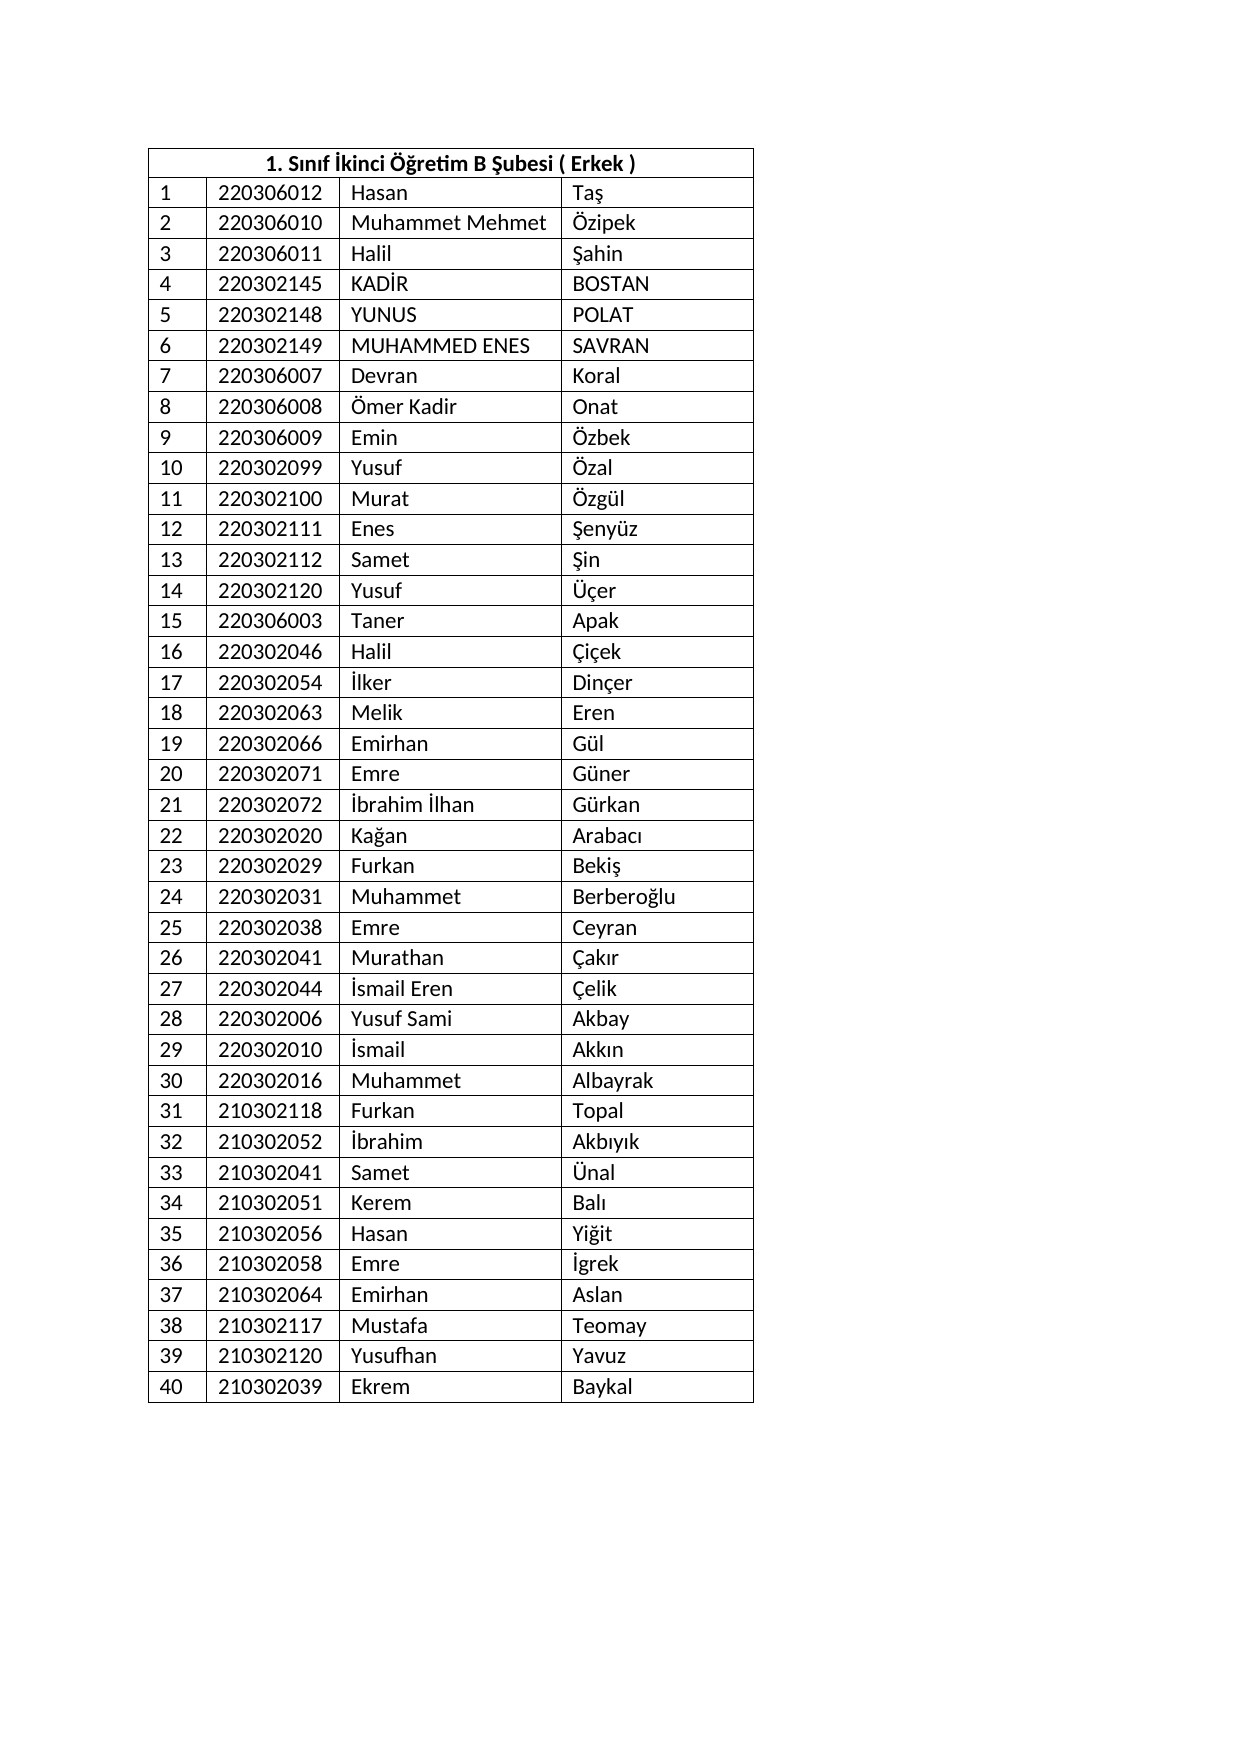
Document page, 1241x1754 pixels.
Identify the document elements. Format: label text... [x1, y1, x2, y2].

table_cell Ekrem [340, 1372, 561, 1402]
table_cell Akkın [562, 1035, 753, 1065]
table_cell Akbıyık [562, 1127, 753, 1157]
table_cell 14 [149, 576, 206, 605]
table_cell 220302010 [207, 1035, 339, 1065]
table_cell Emre [340, 1250, 561, 1279]
table_cell 13 [149, 545, 206, 575]
table_cell Taner [340, 606, 561, 636]
table_cell 220306010 [207, 208, 339, 238]
table_cell Apak [562, 606, 753, 636]
table_cell 220302031 [207, 882, 339, 912]
table_cell Şenyüz [562, 515, 753, 544]
table_cell Özipek [562, 208, 753, 238]
table_cell 18 [149, 698, 206, 728]
table_cell 4 [149, 270, 206, 299]
table_cell 16 [149, 637, 206, 667]
table_cell 220302020 [207, 821, 339, 850]
table_cell Gül [562, 729, 753, 758]
table_cell 220306003 [207, 606, 339, 636]
table_cell Özal [562, 453, 753, 483]
table_cell Emre [340, 913, 561, 942]
table_cell 210302117 [207, 1311, 339, 1340]
table_cell 24 [149, 882, 206, 912]
table_cell Koral [562, 361, 753, 391]
table_cell YUNUS [340, 300, 561, 330]
table_cell 210302051 [207, 1188, 339, 1218]
table_cell Enes [340, 515, 561, 544]
table_cell 220302016 [207, 1066, 339, 1095]
table_cell 34 [149, 1188, 206, 1218]
table_cell Bekiş [562, 851, 753, 881]
table_cell 220302029 [207, 851, 339, 881]
table_cell 210302064 [207, 1280, 339, 1310]
table_cell Balı [562, 1188, 753, 1218]
table_cell Çakır [562, 943, 753, 973]
table_cell 32 [149, 1127, 206, 1157]
table_cell Emirhan [340, 1280, 561, 1310]
table_cell 220302100 [207, 484, 339, 513]
table_cell POLAT [562, 300, 753, 330]
table_cell 11 [149, 484, 206, 513]
table_cell Yavuz [562, 1341, 753, 1371]
table_cell 3 [149, 239, 206, 268]
table_cell Ömer Kadir [340, 392, 561, 422]
table_cell 8 [149, 392, 206, 422]
table_cell 36 [149, 1250, 206, 1279]
table_cell Teomay [562, 1311, 753, 1340]
table_cell Samet [340, 545, 561, 575]
table_cell Hasan [340, 178, 561, 207]
table_cell 40 [149, 1372, 206, 1402]
table_cell Murat [340, 484, 561, 513]
table_cell Aslan [562, 1280, 753, 1310]
table_cell İgrek [562, 1250, 753, 1279]
table_cell 17 [149, 668, 206, 697]
table_cell 210302039 [207, 1372, 339, 1402]
table_cell Baykal [562, 1372, 753, 1402]
table_cell BOSTAN [562, 270, 753, 299]
table_cell 210302056 [207, 1219, 339, 1248]
table_cell Muhammet Mehmet [340, 208, 561, 238]
table_cell 2 [149, 208, 206, 238]
table_cell 26 [149, 943, 206, 973]
table_cell 5 [149, 300, 206, 330]
table_cell Halil [340, 637, 561, 667]
table_cell Şin [562, 545, 753, 575]
table_cell Samet [340, 1158, 561, 1187]
table_cell Yusuf Sami [340, 1005, 561, 1034]
table_cell 30 [149, 1066, 206, 1095]
table_cell Yusufhan [340, 1341, 561, 1371]
table_cell 39 [149, 1341, 206, 1371]
table_cell 220302038 [207, 913, 339, 942]
table_cell 9 [149, 423, 206, 452]
table_cell 220306007 [207, 361, 339, 391]
table_cell 220302066 [207, 729, 339, 758]
table_cell 220302006 [207, 1005, 339, 1034]
table_cell İsmail Eren [340, 974, 561, 1003]
table_cell 220306009 [207, 423, 339, 452]
table_cell 220306012 [207, 178, 339, 207]
table_cell 210302120 [207, 1341, 339, 1371]
table_cell Murathan [340, 943, 561, 973]
table_cell Arabacı [562, 821, 753, 850]
table_cell 220302063 [207, 698, 339, 728]
table_cell 220302071 [207, 760, 339, 789]
table_cell Mustafa [340, 1311, 561, 1340]
table_cell İlker [340, 668, 561, 697]
table_cell Devran [340, 361, 561, 391]
table_cell 22 [149, 821, 206, 850]
table_cell 27 [149, 974, 206, 1003]
table_cell 10 [149, 453, 206, 483]
table_cell KADİR [340, 270, 561, 299]
table_cell 6 [149, 331, 206, 360]
table_cell Akbay [562, 1005, 753, 1034]
table_cell 220302044 [207, 974, 339, 1003]
table_cell 31 [149, 1096, 206, 1126]
table_cell 220306008 [207, 392, 339, 422]
table_cell 23 [149, 851, 206, 881]
table_cell Eren [562, 698, 753, 728]
table_cell 29 [149, 1035, 206, 1065]
table_cell Özbek [562, 423, 753, 452]
table_header 1. Sınıf İkinci Öğretim B Şubesi ( Erkek ) [149, 149, 753, 177]
table_cell 7 [149, 361, 206, 391]
table_cell Halil [340, 239, 561, 268]
table_cell Muhammet [340, 882, 561, 912]
table_cell Berberoğlu [562, 882, 753, 912]
table_cell 220302054 [207, 668, 339, 697]
table_cell 210302118 [207, 1096, 339, 1126]
table_cell 15 [149, 606, 206, 636]
table_cell Emirhan [340, 729, 561, 758]
table_cell Gürkan [562, 790, 753, 820]
table_cell 12 [149, 515, 206, 544]
table_cell 28 [149, 1005, 206, 1034]
table_cell Yusuf [340, 453, 561, 483]
table_cell SAVRAN [562, 331, 753, 360]
table_cell 38 [149, 1311, 206, 1340]
table_cell 210302041 [207, 1158, 339, 1187]
table_cell Kağan [340, 821, 561, 850]
table_cell Yiğit [562, 1219, 753, 1248]
table_cell 220302112 [207, 545, 339, 575]
table_cell Furkan [340, 1096, 561, 1126]
table_cell Muhammet [340, 1066, 561, 1095]
table_cell Çelik [562, 974, 753, 1003]
table_cell Taş [562, 178, 753, 207]
table_cell 37 [149, 1280, 206, 1310]
table_cell Özgül [562, 484, 753, 513]
table_cell 220302046 [207, 637, 339, 667]
table_cell İbrahim [340, 1127, 561, 1157]
table_cell Ceyran [562, 913, 753, 942]
table_cell Furkan [340, 851, 561, 881]
table_cell Emre [340, 760, 561, 789]
table_cell Hasan [340, 1219, 561, 1248]
table_cell Üçer [562, 576, 753, 605]
table_cell Topal [562, 1096, 753, 1126]
table_cell 220302072 [207, 790, 339, 820]
table_cell 220302148 [207, 300, 339, 330]
table_cell Albayrak [562, 1066, 753, 1095]
table_cell Melik [340, 698, 561, 728]
table_cell MUHAMMED ENES [340, 331, 561, 360]
table_cell 220302099 [207, 453, 339, 483]
table_cell Yusuf [340, 576, 561, 605]
table_cell 33 [149, 1158, 206, 1187]
table_cell İbrahim İlhan [340, 790, 561, 820]
table_cell 21 [149, 790, 206, 820]
table_cell 35 [149, 1219, 206, 1248]
table_cell Dinçer [562, 668, 753, 697]
table_cell 220302120 [207, 576, 339, 605]
table_cell 220302041 [207, 943, 339, 973]
table_cell Kerem [340, 1188, 561, 1218]
table_cell Çiçek [562, 637, 753, 667]
table_cell Şahin [562, 239, 753, 268]
table_cell Onat [562, 392, 753, 422]
table_cell 210302058 [207, 1250, 339, 1279]
table_cell İsmail [340, 1035, 561, 1065]
table_cell 25 [149, 913, 206, 942]
table_cell Ünal [562, 1158, 753, 1187]
table_cell 220302111 [207, 515, 339, 544]
table_cell 1 [149, 178, 206, 207]
table_cell 220302149 [207, 331, 339, 360]
table_cell 210302052 [207, 1127, 339, 1157]
table_cell 220302145 [207, 270, 339, 299]
table_cell 20 [149, 760, 206, 789]
table_cell 19 [149, 729, 206, 758]
table_cell 220306011 [207, 239, 339, 268]
table_cell Güner [562, 760, 753, 789]
table_cell Emin [340, 423, 561, 452]
